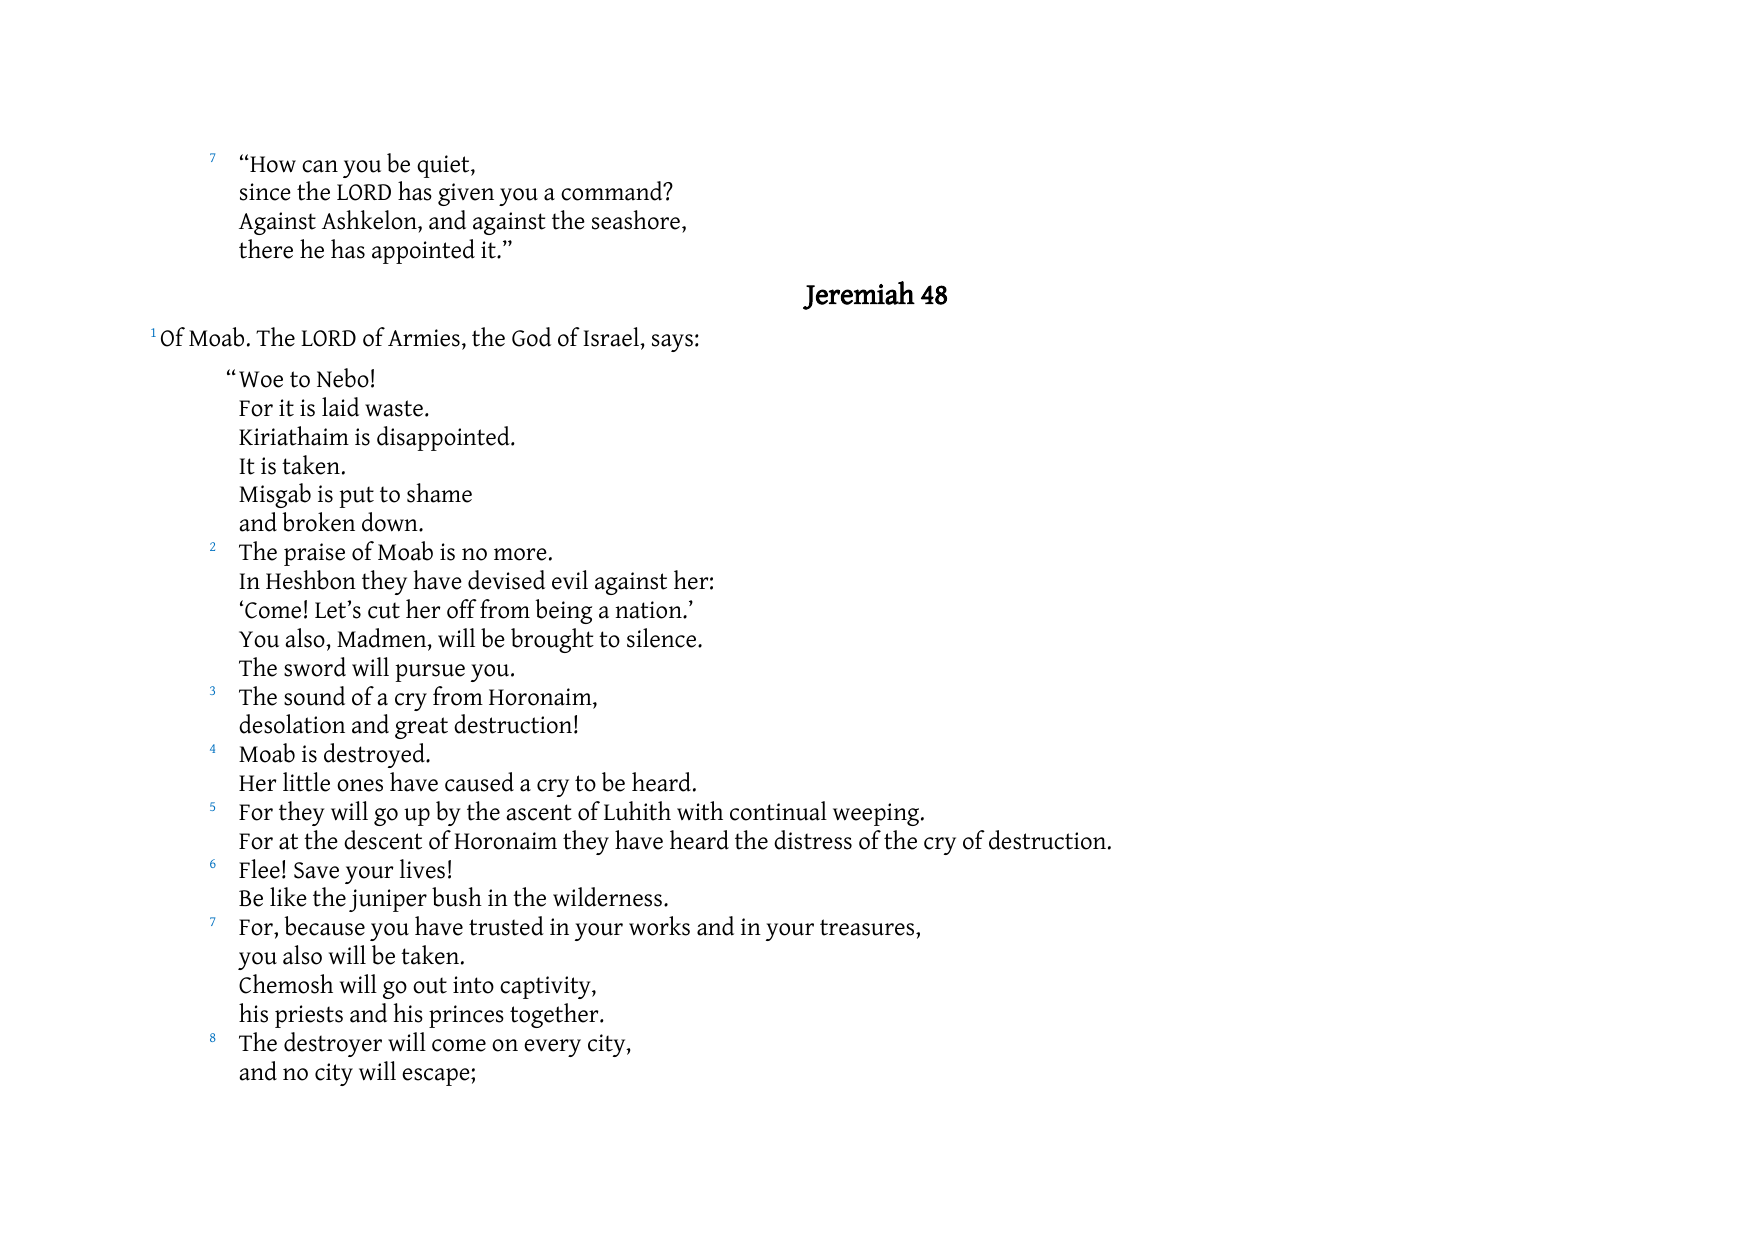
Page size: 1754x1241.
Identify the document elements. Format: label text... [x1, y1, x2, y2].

text 5 For they will go up by the ascent of Luhith with continual weeping. For at the descent of Horonaim they have heard the distress of the cry of destruction. [209, 798, 1545, 856]
text 3 The sound of a cry from Horonaim, desolation and great destruction! [209, 683, 1545, 741]
text 2 The praise of Moab is no more. In Heshbon they have devised evil against her: ‘Come! Let’s cut her off from being a nation.’ You also, Madmen, will be brought to silence. The sword will pursue you. [209, 539, 1545, 683]
text 6 Flee! Save your lives! Be like the juniper bush in the wilderness. [209, 856, 1545, 914]
text 4 Moab is destroyed. Her little ones have caused a cry to be heard. [209, 741, 1545, 798]
text Jeremiah 48 [150, 278, 1604, 312]
text 7 For, because you have trusted in your works and in your treasures, you also will be taken. Chemosh will go out into captivity, his priests and his princes together. [209, 914, 1545, 1029]
text “ Woe to Nebo! For it is laid waste. Kiriathaim is disappointed. It is taken. Misgab is put to shame and broken down. [209, 366, 1545, 539]
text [209, 1029, 1545, 1087]
text 7 “How can you be quiet, since the LORD has given you a command? Against Ashkelon, and against the seashore, there he has appointed it.” [209, 150, 1545, 265]
text 1 Of Moab. The LORD of Armies, the God of Israel, says: [150, 324, 1604, 353]
